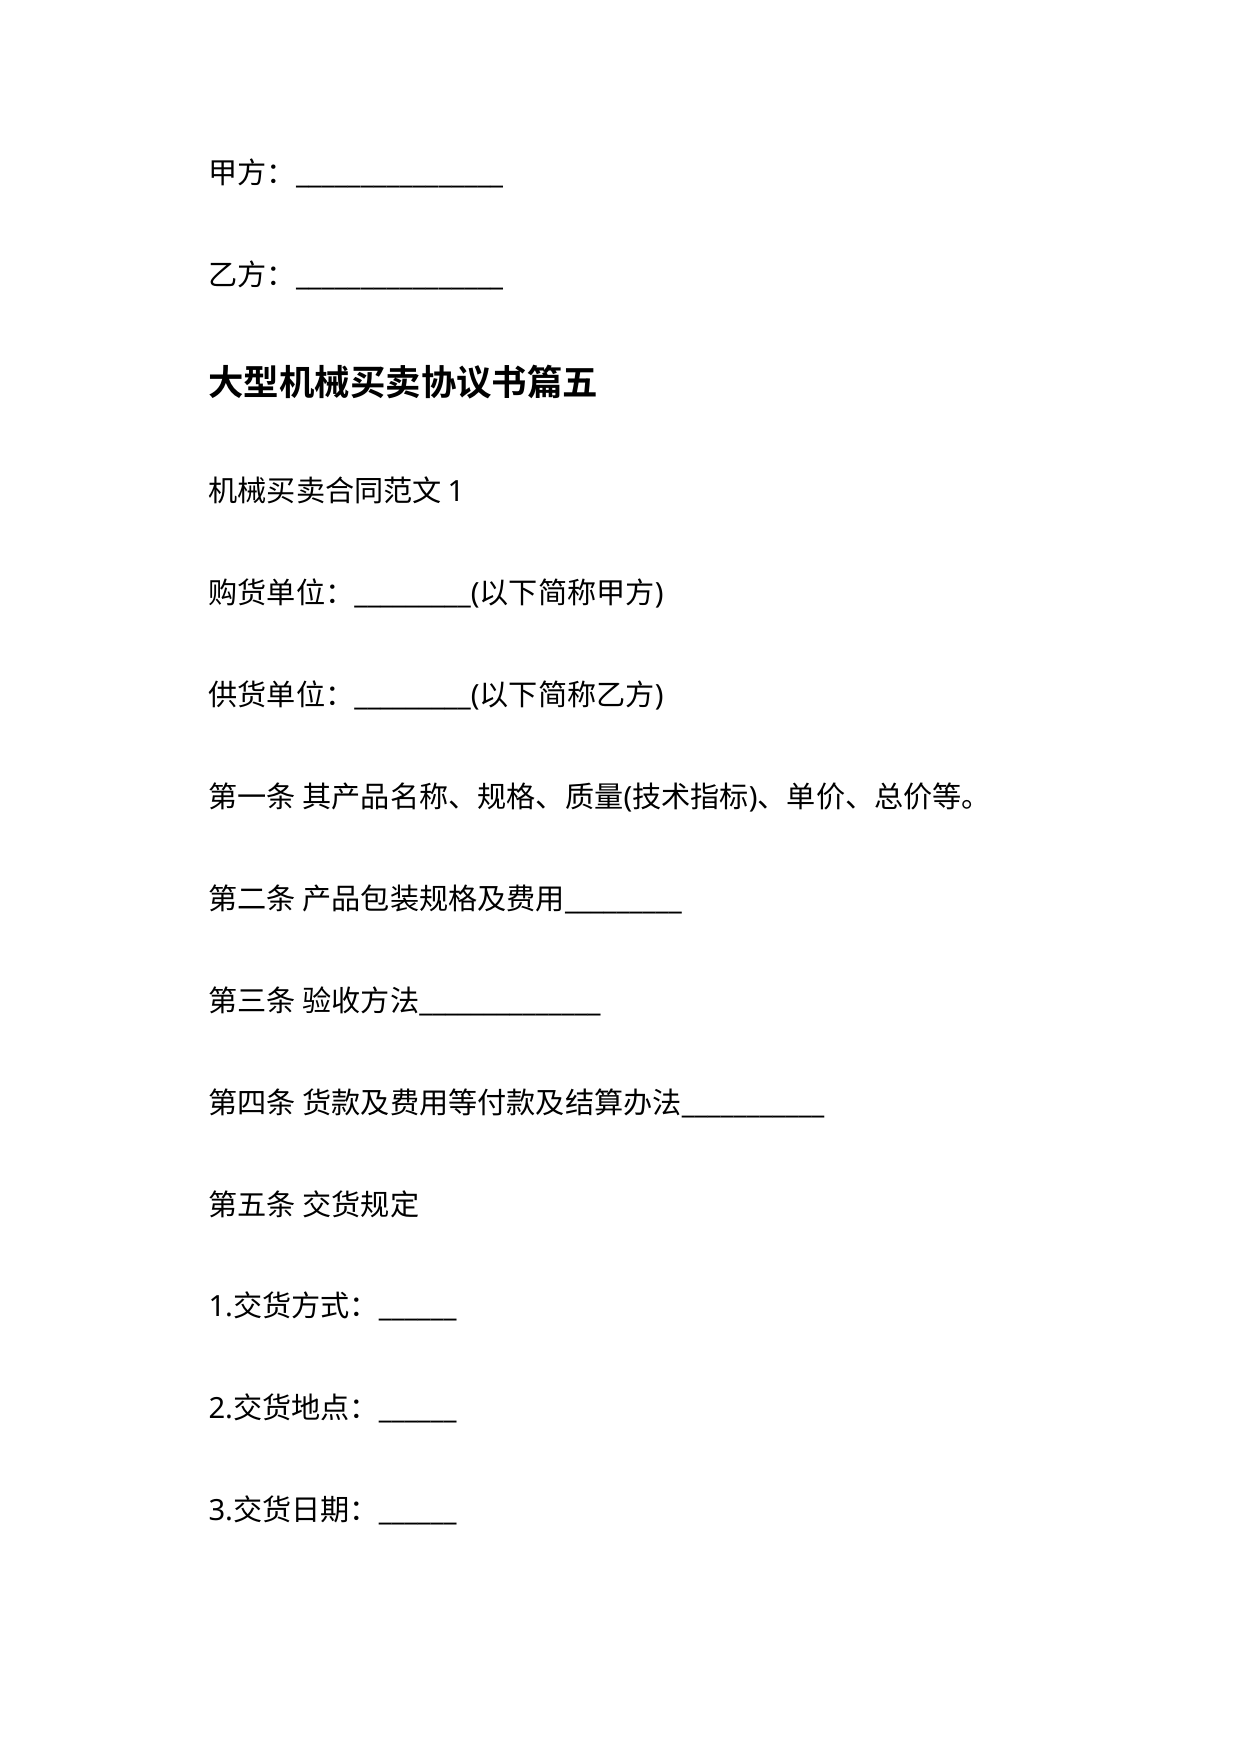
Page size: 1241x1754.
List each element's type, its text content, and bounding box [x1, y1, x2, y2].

text 1.交货方式：______ [150, 1283, 1090, 1325]
text 购货单位：_________(以下简称甲方) [150, 569, 1090, 612]
text 2.交货地点：______ [150, 1385, 1090, 1427]
text 3.交货日期：______ [150, 1487, 1090, 1529]
text 乙方：________________ [150, 252, 1090, 294]
text 甲方：________________ [150, 150, 1090, 192]
text 第一条 其产品名称、规格、质量(技术指标)、单价、总价等。 [150, 773, 1090, 816]
text 第二条 产品包装规格及费用_________ [150, 875, 1090, 918]
text 第四条 货款及费用等付款及结算办法___________ [150, 1079, 1090, 1122]
text 大型机械买卖协议书篇五 [150, 354, 1090, 405]
text 供货单位：_________(以下简称乙方) [150, 671, 1090, 714]
text 第三条 验收方法______________ [150, 977, 1090, 1020]
text 第五条 交货规定 [150, 1181, 1090, 1223]
text 机械买卖合同范文1 [150, 467, 1090, 510]
